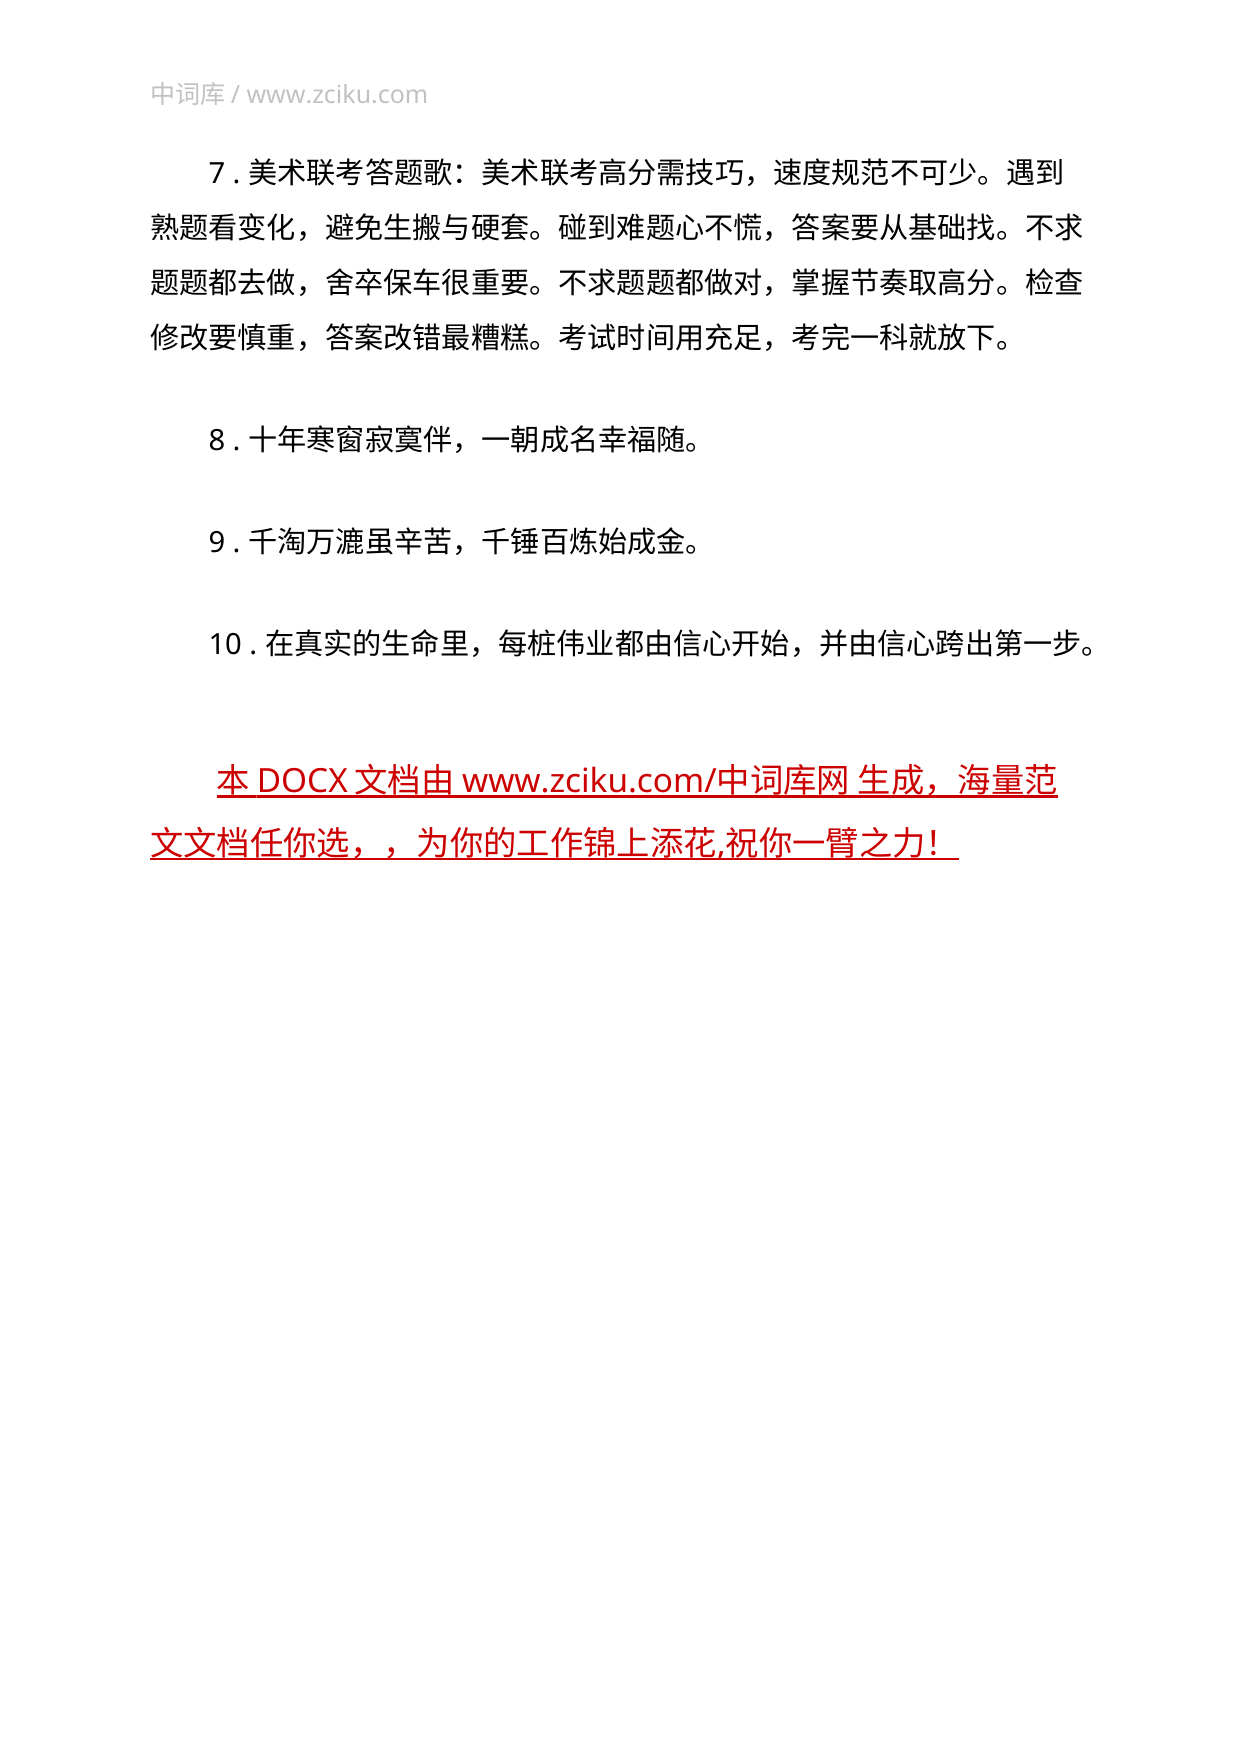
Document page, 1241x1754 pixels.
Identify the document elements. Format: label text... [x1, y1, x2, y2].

text 7 . 美术联考答题歌：美术联考高分需技巧，速度规范不可少。遇到熟题看变化，避免生搬与硬套。碰到难题心不慌，答案要从基础找。不求题题都去做，舍卒保车很重要。不求题题都做对，掌握节奏取高分。检查修改要慎重，答案改错最糟糕。考试时间用充足，考完一科就放下。 [150, 150, 1090, 357]
text 9 . 千淘万漉虽辛苦，千锤百炼始成金。 [150, 518, 1090, 561]
text 本DOCX文档由 www.zciku.com/中词库网 生成，海量范文文档任你选，，为你的工作锦上添花,祝你一臂之力！ [150, 754, 1090, 865]
text 8 . 十年寒窗寂寞伴，一朝成名幸福随。 [150, 417, 1090, 459]
text 10 . 在真实的生命里，每桩伟业都由信心开始，并由信心跨出第一步。 [150, 621, 1090, 663]
